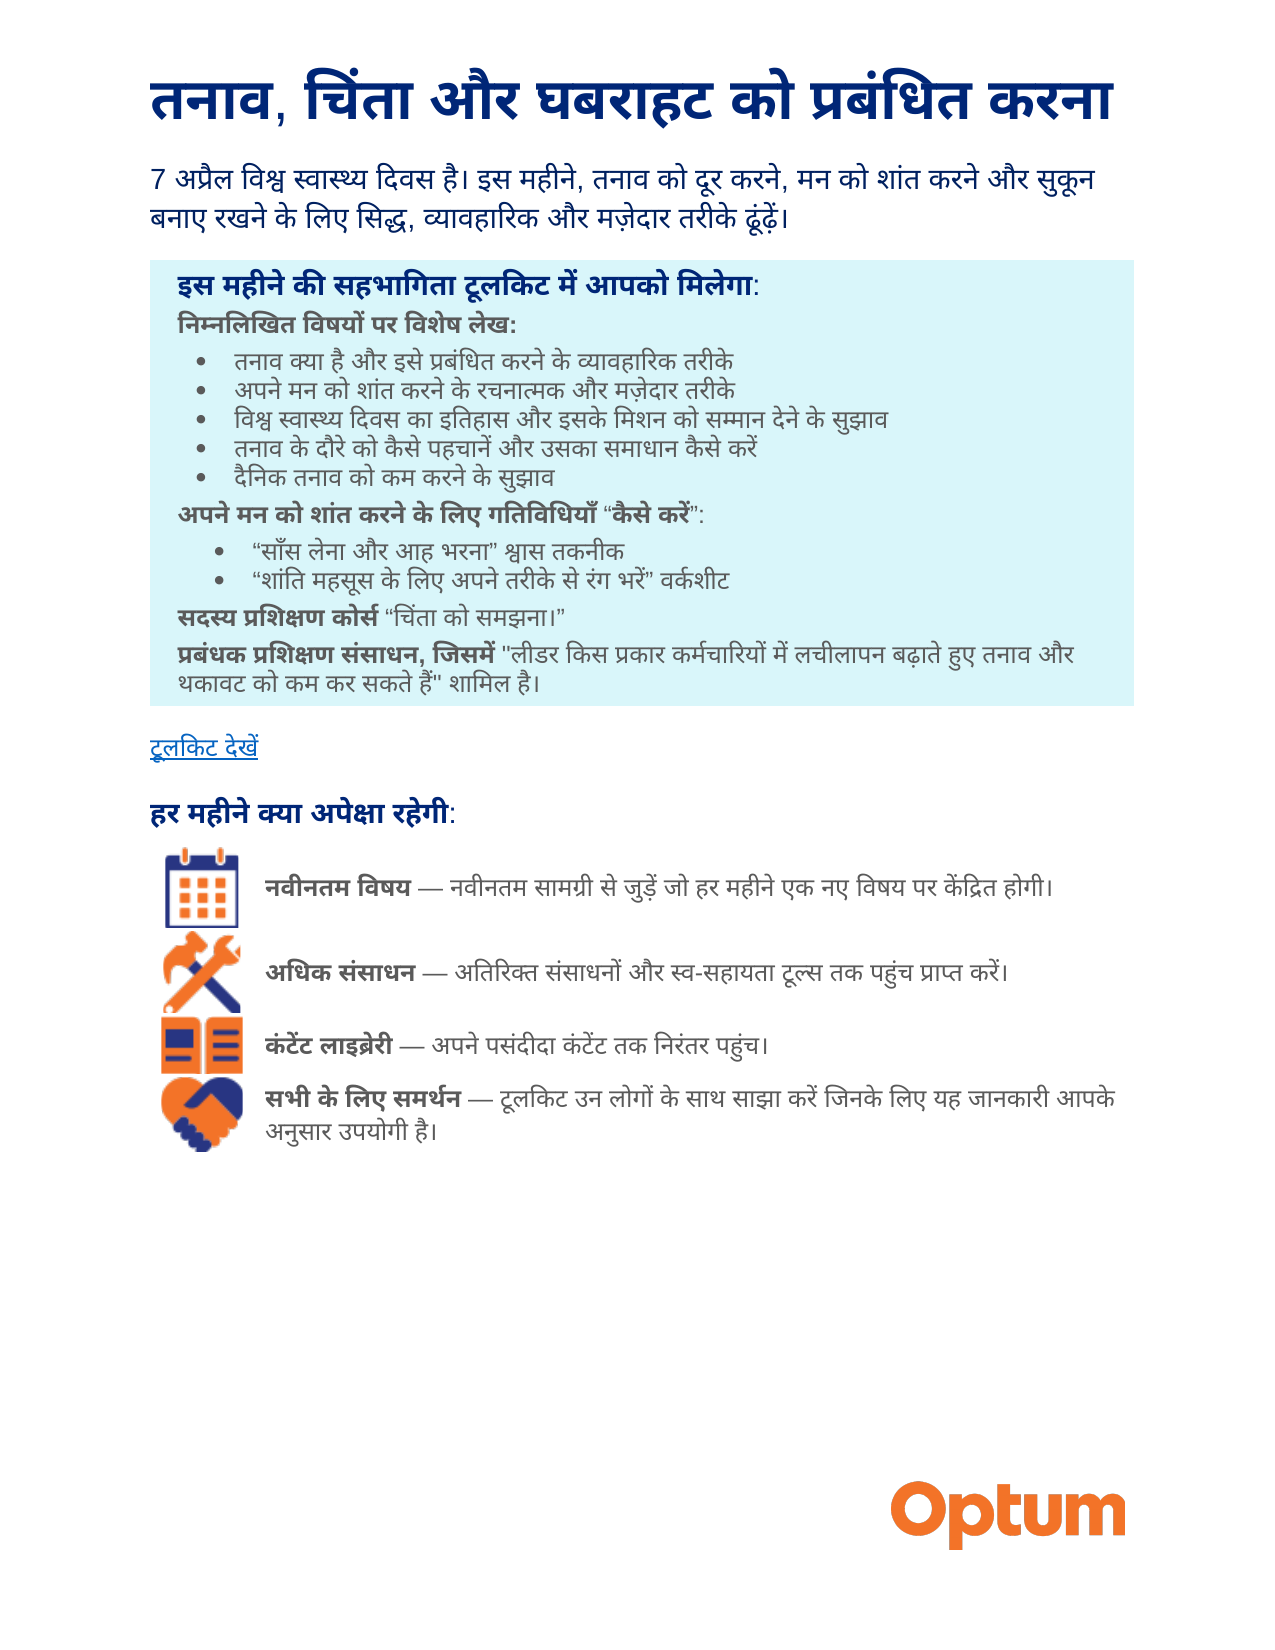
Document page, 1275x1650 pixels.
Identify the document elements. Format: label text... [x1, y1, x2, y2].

table_header नवीनतम विषय — नवीनतम सामग्री से जुड़ें जो हर महीने एक नए विषय पर केंद्रित होगी। [254, 847, 1137, 932]
table_cell कंटेंट लाइब्रेरी — अपने पसंदीदा कंटेंट तक निरंतर पहुंच। [254, 1017, 1137, 1077]
text टूलकिट देखें [150, 733, 1125, 763]
table_header इस महीने की सहभागिता टूलकिट में आपको मिलेगा: निम्नलिखित विषयों पर विशेष लेख: तनाव क्या है और इसे प्रबंधित करने के व्यावहारिक तरीके अपने मन को शांत करने के रचनात्मक और मज़ेदार तरीके विश्व स्वास्थ्य दिवस का इतिहास और इसके मिशन को सम्मान देने के सुझाव तनाव के दौरे को कैसे पहचानें और उसका समाधान कैसे करें दैनिक तनाव को कम करने के सुझाव अपने मन को शांत करने के लिए गतिविधियाँ “कैसे करें”: “साँस लेना और आह भरना” श्वास तकनीक “शांति महसूस के लिए अपने तरीके से रंग भरें” वर्कशीट सदस्य प्रशिक्षण कोर्स “चिंता को समझना।” प्रबंधक प्रशिक्षण संसाधन, जिसमें "लीडर किस प्रकार कर्मचारियों में लचीलापन बढ़ाते हुए तनाव और थकावट को कम कर सकते हैं" शामिल है। [150, 260, 1134, 706]
table_cell [150, 1017, 254, 1077]
table_cell सभी के लिए समर्थन — टूलकिट उन लोगों के साथ साझा करें जिनके लिए यह जानकारी आपके अनुसार उपयोगी है। [254, 1077, 1137, 1156]
table_cell अधिक संसाधन — अतिरिक्त संसाधनों और स्व-सहायता टूल्स तक पहुंच प्राप्त करें। [254, 932, 1137, 1017]
text हर महीने क्या अपेक्षा रहेगी: [150, 796, 1125, 829]
table_cell [150, 1077, 254, 1156]
text तनाव, चिंता और घबराहट को प्रबंधित करना [150, 66, 1125, 131]
table_cell [150, 932, 254, 1017]
table_header [150, 847, 254, 932]
text 7 अप्रैल विश्व स्वास्थ्य दिवस है। इस महीने, तनाव को दूर करने, मन को शांत करने और सुकून बनाए रखने के लिए सिद्ध, व्यावहारिक और मज़ेदार तरीके ढूंढ़ें। [150, 162, 1125, 234]
